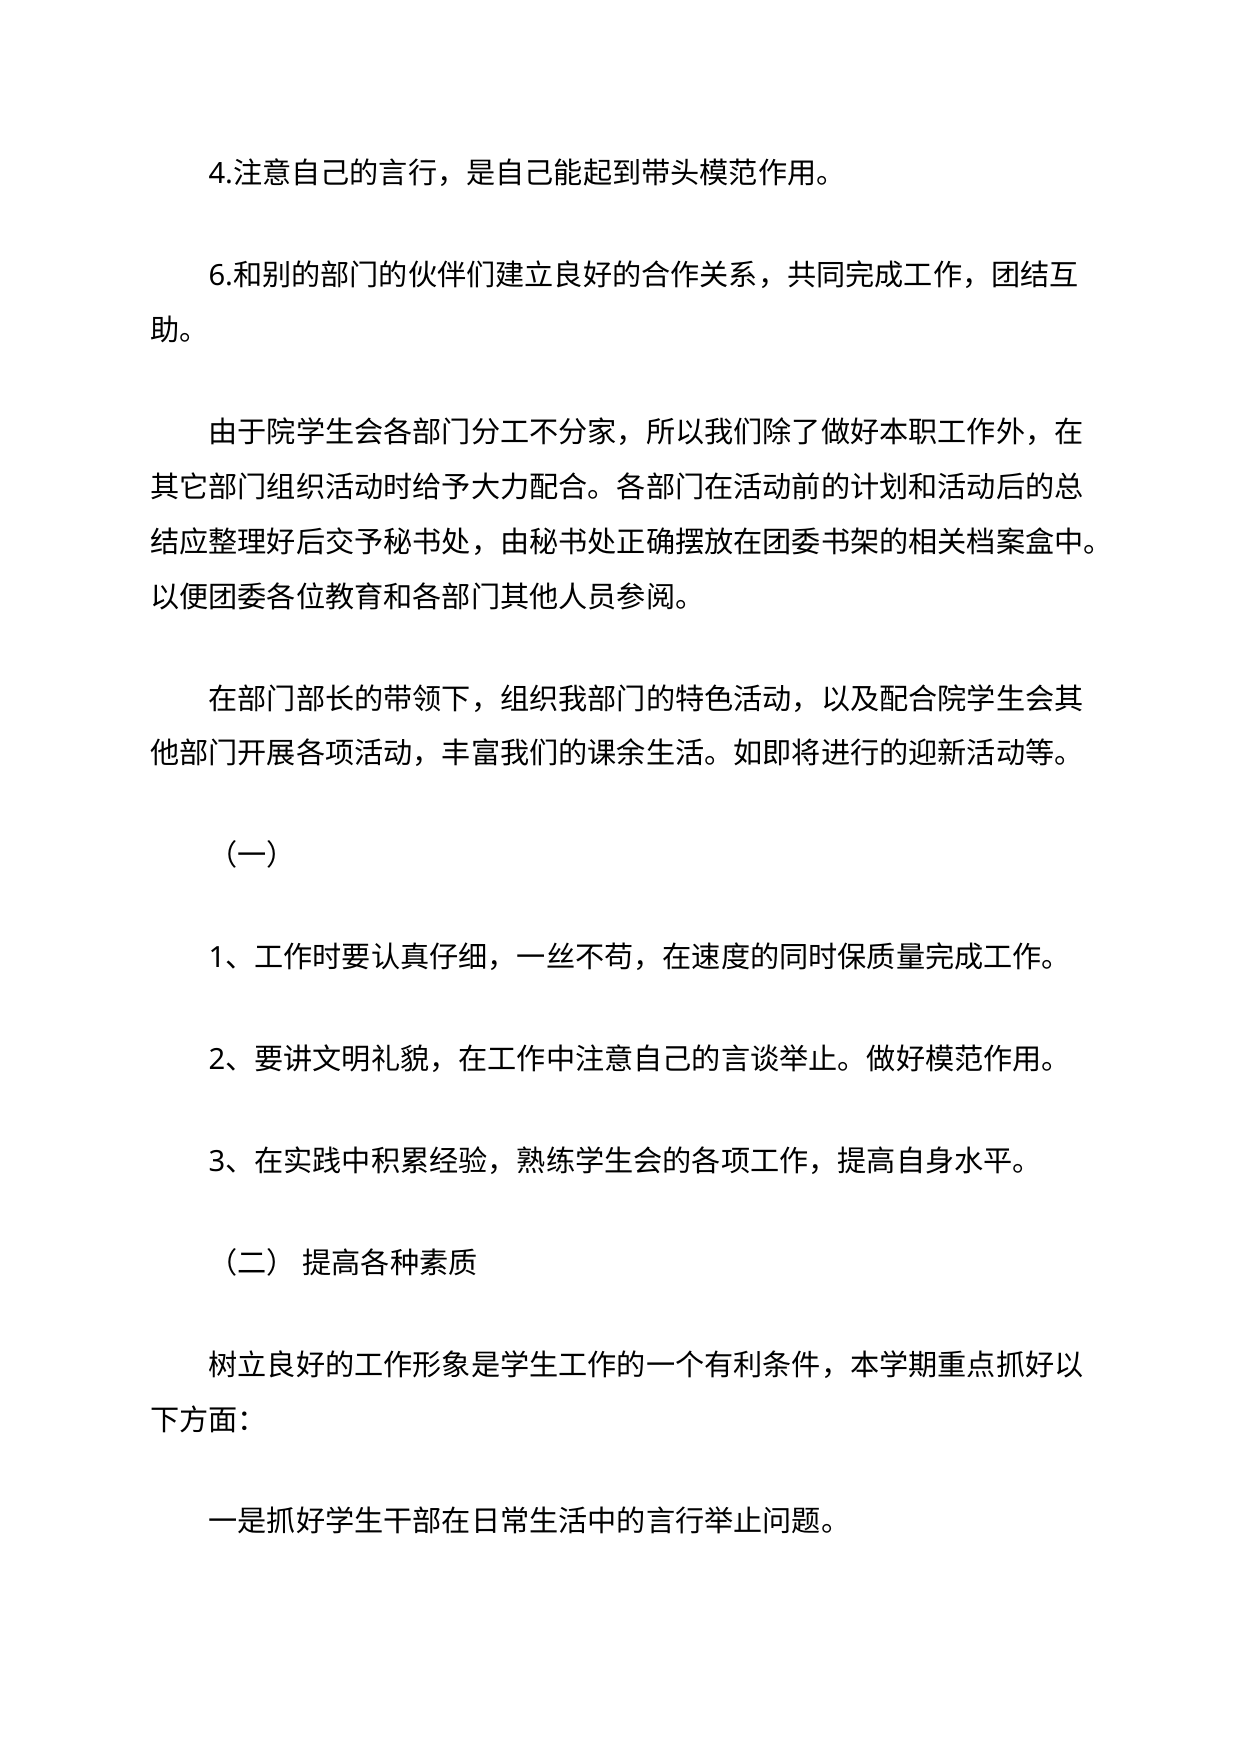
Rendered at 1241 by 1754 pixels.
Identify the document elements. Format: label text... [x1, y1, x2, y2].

text 2、要讲文明礼貌，在工作中注意自己的言谈举止。做好模范作用。 [150, 1036, 1090, 1078]
text 6.和别的部门的伙伴们建立良好的合作关系，共同完成工作，团结互助。 [150, 252, 1090, 349]
text 1、工作时要认真仔细，一丝不苟，在速度的同时保质量完成工作。 [150, 934, 1090, 976]
text （二） 提高各种素质 [150, 1239, 1090, 1282]
text 树立良好的工作形象是学生工作的一个有利条件，本学期重点抓好以下方面： [150, 1341, 1090, 1438]
text 在部门部长的带领下，组织我部门的特色活动，以及配合院学生会其他部门开展各项活动，丰富我们的课余生活。如即将进行的迎新活动等。 [150, 675, 1090, 772]
text 4.注意自己的言行，是自己能起到带头模范作用。 [150, 150, 1090, 192]
text 一是抓好学生干部在日常生活中的言行举止问题。 [150, 1498, 1090, 1540]
text （一） [150, 832, 1090, 874]
text 3、在实践中积累经验，熟练学生会的各项工作，提高自身水平。 [150, 1138, 1090, 1180]
text 由于院学生会各部门分工不分家，所以我们除了做好本职工作外，在其它部门组织活动时给予大力配合。各部门在活动前的计划和活动后的总结应整理好后交予秘书处，由秘书处正确摆放在团委书架的相关档案盒中。以便团委各位教育和各部门其他人员参阅。 [150, 409, 1090, 616]
